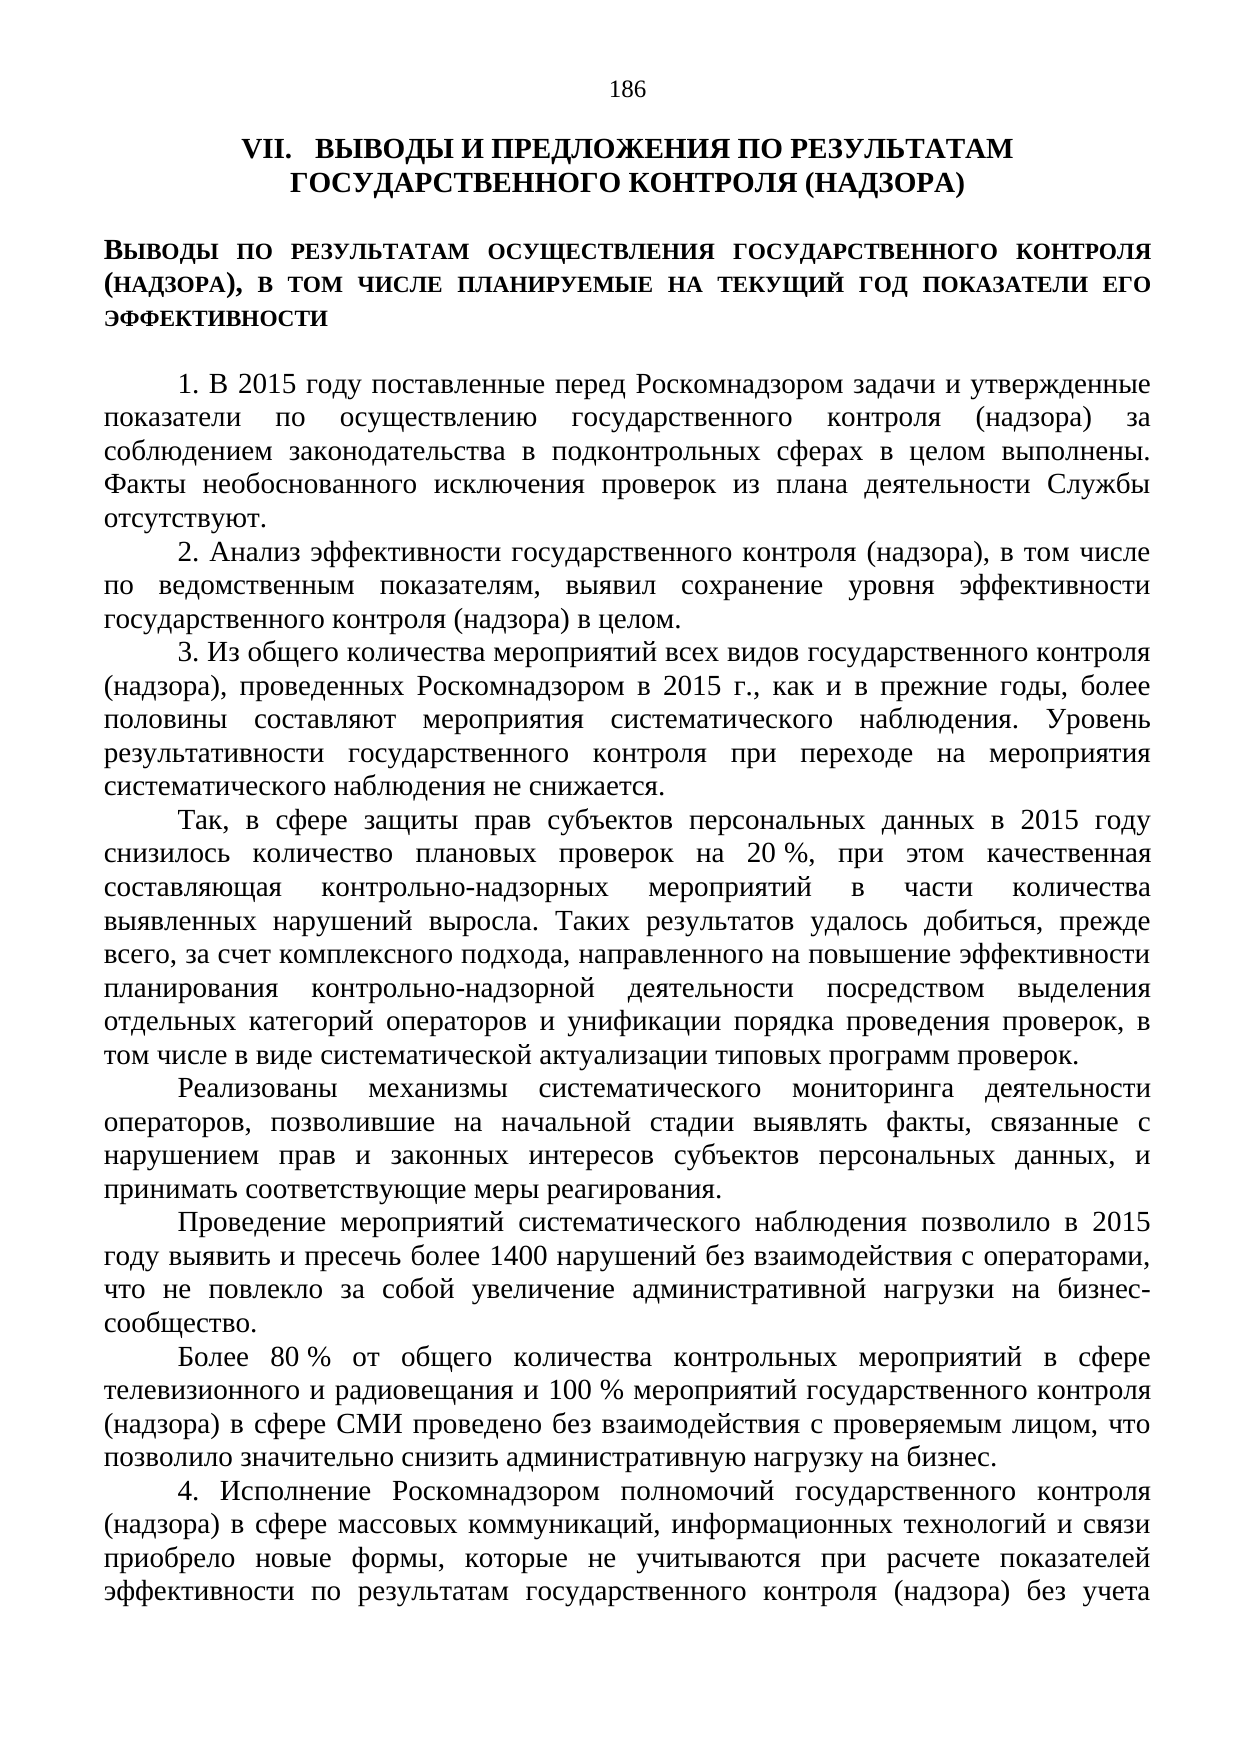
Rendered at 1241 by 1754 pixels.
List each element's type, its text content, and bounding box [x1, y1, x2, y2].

text 3. Из общего количества мероприятий всех видов государственного контроля (надзора), проведенных Роскомнадзором в 2015 г., как и в прежние годы, более половины составляют мероприятия систематического наблюдения. Уровень результативности государственного контроля при переходе на мероприятия систематического наблюдения не снижается. [103, 634, 1152, 802]
subtitle Выводы по результатам осуществления государственного контроля (надзора), в том числе планируемые на текущий год показатели его эффективности [103, 232, 1152, 332]
text Так, в сфере защиты прав субъектов персональных данных в 2015 году снизилось количество плановых проверок на 20 %, при этом качественная составляющая контрольно-надзорных мероприятий в части количества выявленных нарушений выросла. Таких результатов удалось добиться, прежде всего, за счет комплексного подхода, направленного на повышение эффективности планирования контрольно-надзорной деятельности посредством выделения отдельных категорий операторов и унификации порядка проведения проверок, в том числе в виде систематической актуализации типовых программ проверок. [103, 802, 1152, 1070]
text 1. В 2015 году поставленные перед Роскомнадзором задачи и утвержденные показатели по осуществлению государственного контроля (надзора) за соблюдением законодательства в подконтрольных сферах в целом выполнены. Факты необоснованного исключения проверок из плана деятельности Службы отсутствуют. [103, 366, 1152, 534]
list ВЫВОДЫ И ПРЕДЛОЖЕНИЯ ПО РЕЗУЛЬТАТАМ ГОСУДАРСТВЕННОГО КОНТРОЛЯ (НАДЗОРА) [103, 131, 1152, 198]
text 2. Анализ эффективности государственного контроля (надзора), в том числе по ведомственным показателям, выявил сохранение уровня эффективности государственного контроля (надзора) в целом. [103, 534, 1152, 634]
text Реализованы механизмы систематического мониторинга деятельности операторов, позволившие на начальной стадии выявлять факты, связанные с нарушением прав и законных интересов субъектов персональных данных, и принимать соответствующие меры реагирования. [103, 1070, 1152, 1204]
text Проведение мероприятий систематического наблюдения позволило в 2015 году выявить и пресечь более 1400 нарушений без взаимодействия с операторами, что не повлекло за собой увеличение административной нагрузки на бизнес-сообщество. [103, 1204, 1152, 1339]
text Более 80 % от общего количества контрольных мероприятий в сфере телевизионного и радиовещания и 100 % мероприятий государственного контроля (надзора) в сфере СМИ проведено без взаимодействия с проверяемым лицом, что позволило значительно снизить административную нагрузку на бизнес. [103, 1339, 1152, 1473]
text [103, 1473, 1152, 1607]
